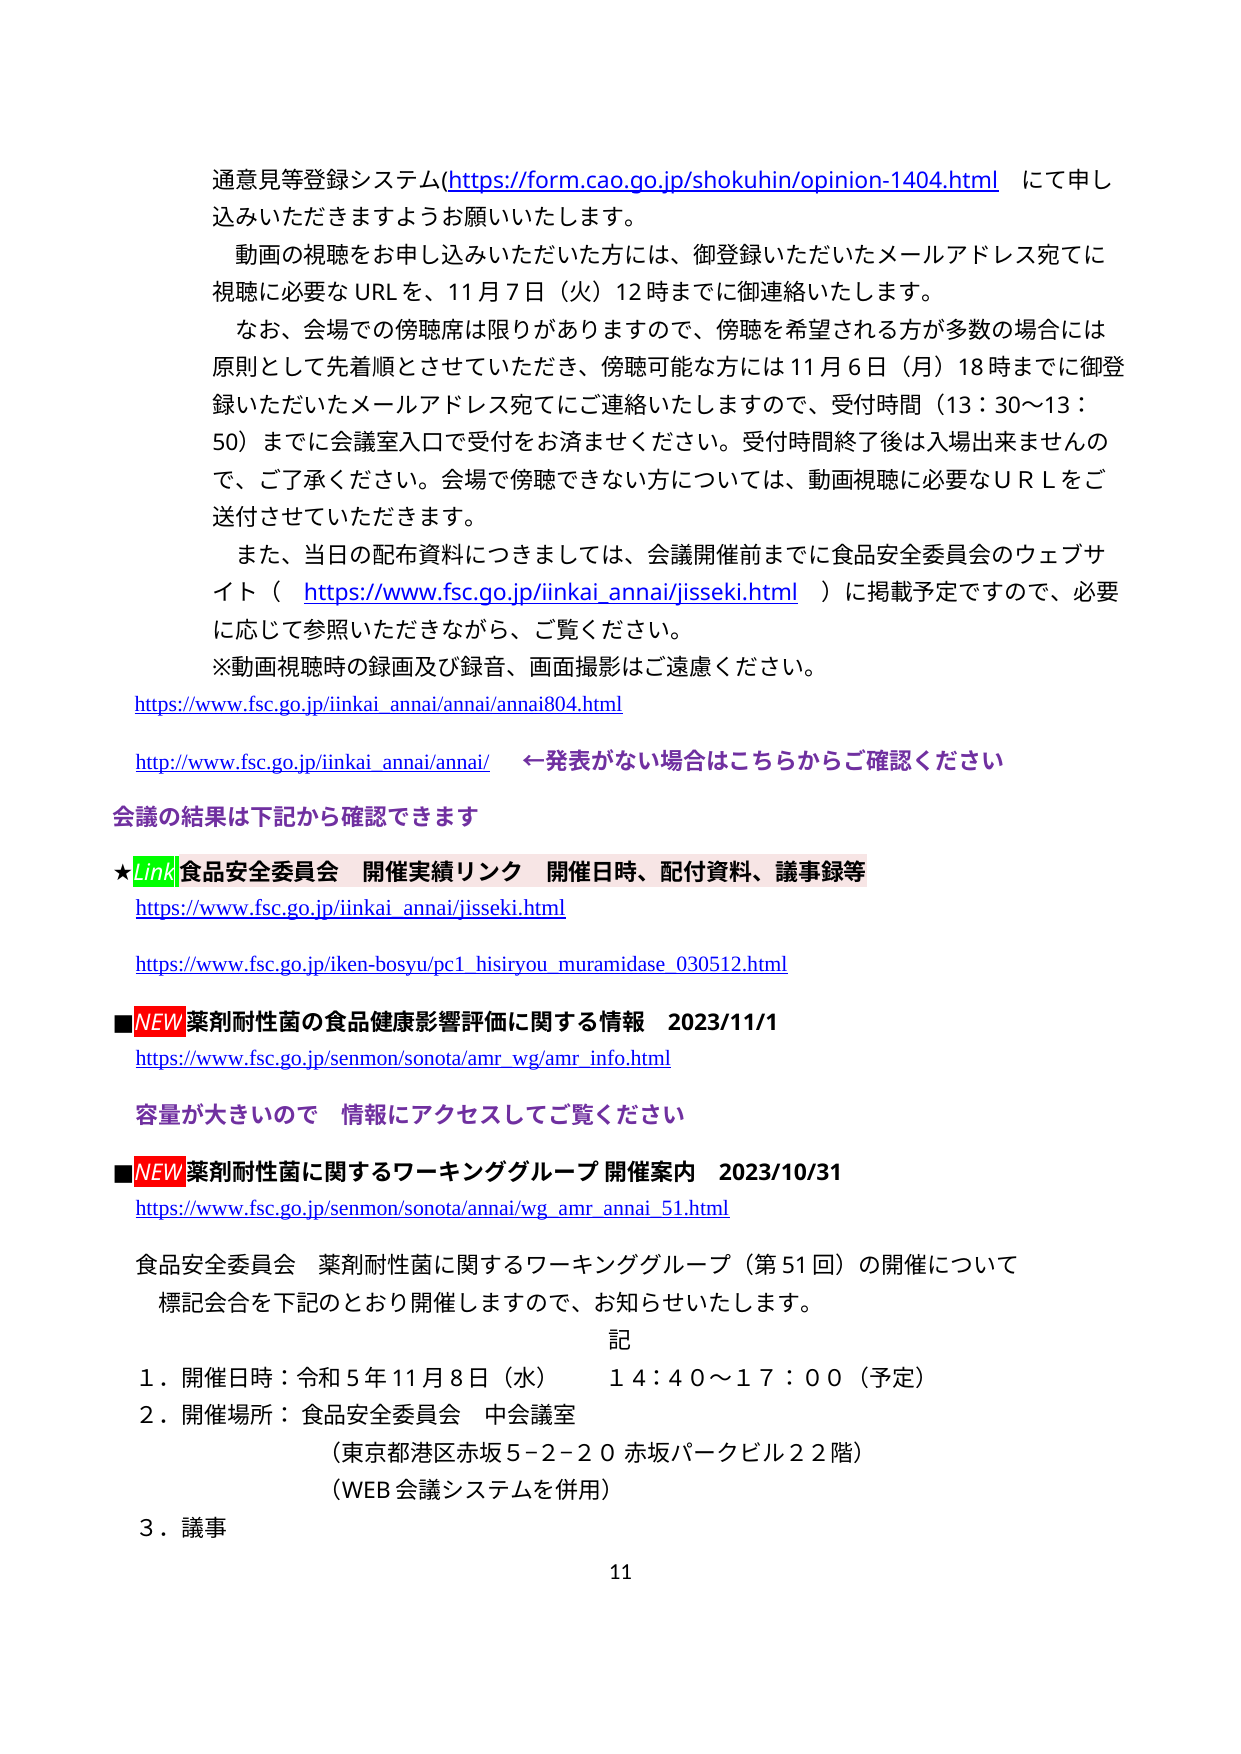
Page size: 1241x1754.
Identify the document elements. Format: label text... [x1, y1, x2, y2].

text 動画の視聴をお申し込みいただいた方には、御登録いただいたメールアドレス宛てに視聴に必要なURLを、11月7日（火）12時までに御連絡いたします。 [212, 235, 1128, 310]
text また、当日の配布資料につきましては、会議開催前までに食品安全委員会のウェブサイト（ https://www.fsc.go.jp/iinkai_annai/jisseki.html ）に掲載予定ですので、必要に応じて参照いただきながら、ご覧ください。 [189, 535, 1128, 647]
text https://www.fsc.go.jp/senmon/sonota/annai/wg_amr_annai_51.html [112, 1189, 1128, 1226]
text なお、会場での傍聴席は限りがありますので、傍聴を希望される方が多数の場合には原則として先着順とさせていただき、傍聴可能な方には11月6日（月）18時までに御登録いただいたメールアドレス宛てにご連絡いたしますので、受付時間（13：30〜13：50）までに会議室入口で受付をお済ませください。受付時間終了後は入場出来ませんので、ご了承ください。会場で傍聴できない方については、動画視聴に必要なＵＲＬをご送付させていただきます。 [189, 310, 1128, 535]
text http://www.fsc.go.jp/iinkai_annai/annai/ ←発表がない場合はこちらからご確認ください [112, 741, 1128, 778]
text （東京都港区赤坂５−２−２０ 赤坂パークビル２２階） [112, 1433, 1128, 1470]
text ２．開催場所： 食品安全委員会 中会議室 [135, 1395, 1128, 1433]
text １．開催日時：令和5年11月8日（水） １4：4０〜１７：００（予定） [135, 1358, 1128, 1395]
text https://www.fsc.go.jp/senmon/sonota/amr_wg/amr_info.html [112, 1039, 1128, 1076]
text https://www.fsc.go.jp/iinkai_annai/jisseki.html [112, 889, 1128, 926]
text https://www.fsc.go.jp/iinkai_annai/annai/annai804.html [112, 685, 1128, 722]
text 食品安全委員会 薬剤耐性菌に関するワーキンググループ（第51回）の開催について [112, 1245, 1128, 1283]
text https://www.fsc.go.jp/iken-bosyu/pc1_hisiryou_muramidase_030512.html [112, 945, 1128, 983]
text 容量が大きいので 情報にアクセスしてご覧ください [112, 1095, 1128, 1133]
text ※動画視聴時の録画及び録音、画面撮影はご遠慮ください。 [212, 647, 1128, 685]
text ３．議事 [135, 1508, 1128, 1545]
text 標記会合を下記のとおり開催しますので、お知らせいたします。 [112, 1283, 1128, 1320]
text ★Link食品安全委員会 開催実績リンク 開催日時、配付資料、議事録等 [112, 851, 1128, 889]
text ■NEW薬剤耐性菌の食品健康影響評価に関する情報 2023/11/1 [112, 1001, 1128, 1039]
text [189, 160, 1128, 235]
text 記 [112, 1320, 1128, 1358]
text （WEB会議システムを併用） [135, 1470, 1128, 1508]
text ■NEW薬剤耐性菌に関するワーキンググループ 開催案内 2023/10/31 [112, 1151, 1128, 1189]
text 会議の結果は下記から確認できます [112, 797, 1128, 835]
